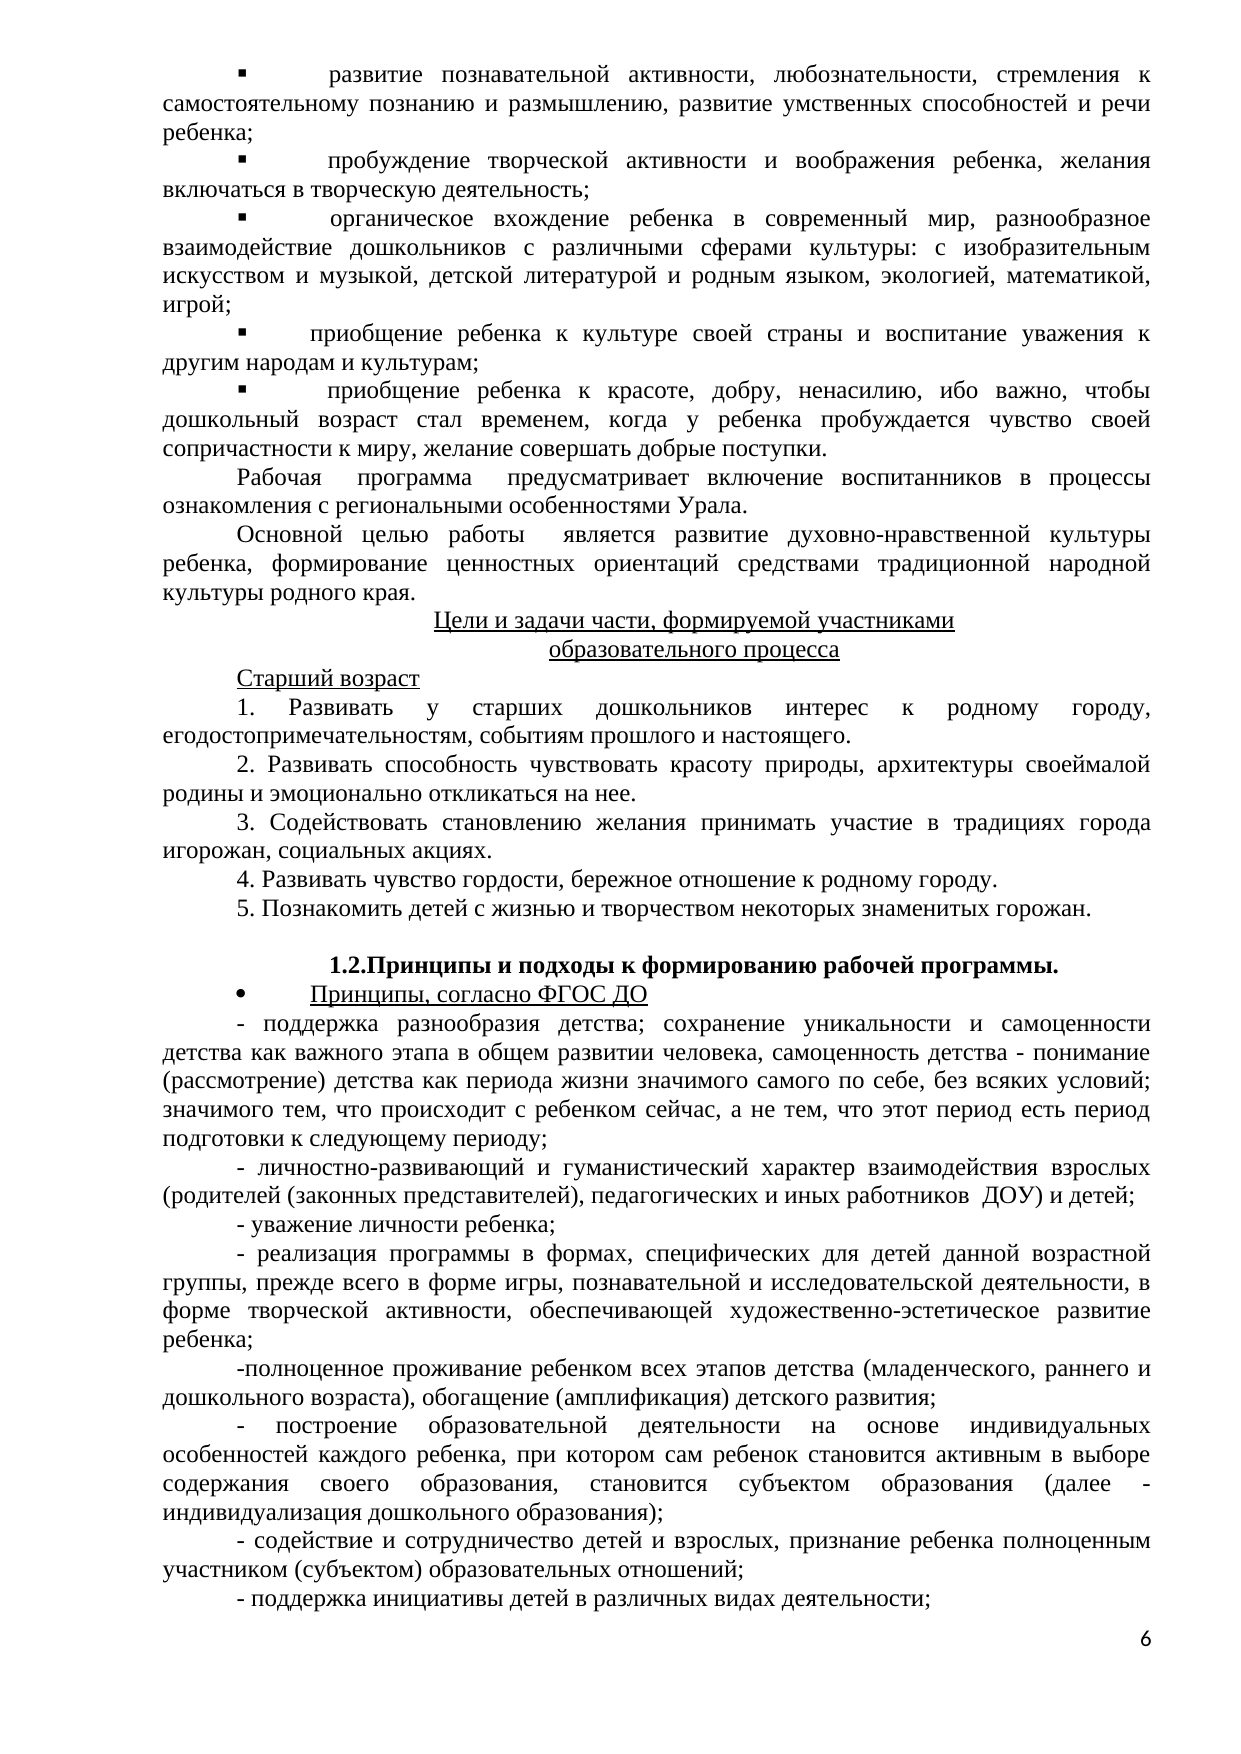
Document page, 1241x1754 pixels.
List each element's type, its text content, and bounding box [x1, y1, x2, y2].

text Основной целью работы является развитие духовно-нравственной культуры ребенка, формирование ценностных ориентаций средствами традиционной народной культуры родного края. [162, 519, 1152, 605]
text - поддержка разнообразия детства; сохранение уникальности и самоценности детства как важного этапа в общем развитии человека, самоценность детства - понимание (рассмотрение) детства как периода жизни значимого самого по себе, без всяких условий; значимого тем, что происходит с ребенком сейчас, а не тем, что этот период есть период подготовки к следующему периоду; [162, 1008, 1152, 1152]
text образовательного процесса [162, 634, 1152, 663]
list пробуждение творческой активности и воображения ребенка, желания включаться в творческую деятельность; [162, 145, 1152, 203]
text 5. Познакомить детей с жизнью и творчеством некоторых знаменитых горожан. [162, 893, 1152, 922]
text - построение образовательной деятельности на основе индивидуальных особенностей каждого ребенка, при котором сам ребенок становится активным в выборе содержания своего образования, становится субъектом образования (далее - индивидуализация дошкольного образования); [162, 1410, 1152, 1525]
text 1. Развивать у старших дошкольников интерес к родному городу, егодостопримечательностям, событиям прошлого и настоящего. [162, 692, 1152, 749]
text Цели и задачи части, формируемой участниками [162, 605, 1152, 634]
subtitle 1.2.Принципы и подходы к формированию рабочей программы. [162, 950, 1152, 979]
text - поддержка инициативы детей в различных видах деятельности; [162, 1583, 1152, 1612]
text - содействие и сотрудничество детей и взрослых, признание ребенка полноценным участником (субъектом) образовательных отношений; [162, 1525, 1152, 1583]
text 4. Развивать чувство гордости, бережное отношение к родному городу. [162, 864, 1152, 893]
list приобщение ребенка к культуре своей страны и воспитание уважения к другим народам и культурам; [162, 318, 1152, 375]
list органическое вхождение ребенка в современный мир, разнообразное взаимодействие дошкольников с различными сферами культуры: с изобразительным искусством и музыкой, детской литературой и родным языком, экологией, математикой, игрой; [162, 203, 1152, 318]
text Старший возраст [162, 663, 1152, 692]
list Принципы, согласно ФГОС ДО [162, 979, 1152, 1008]
text 3. Содействовать становлению желания принимать участие в традициях города игорожан, социальных акциях. [162, 807, 1152, 864]
list приобщение ребенка к красоте, добру, ненасилию, ибо важно, чтобы дошкольный возраст стал временем, когда у ребенка пробуждается чувство своей сопричастности к миру, желание совершать добрые поступки. [162, 375, 1152, 462]
text - уважение личности ребенка; [162, 1209, 1152, 1238]
text -полноценное проживание ребенком всех этапов детства (младенческого, раннего и дошкольного возраста), обогащение (амплификация) детского развития; [162, 1353, 1152, 1410]
text - личностно-развивающий и гуманистический характер взаимодействия взрослых (родителей (законных представителей), педагогических и иных работников ДОУ) и детей; [162, 1152, 1152, 1209]
text Рабочая программа предусматривает включение воспитанников в процессы ознакомления с региональными особенностями Урала. [162, 462, 1152, 519]
list развитие познавательной активности, любознательности, стремления к самостоятельному познанию и размышлению, развитие умственных способностей и речи ребенка; [162, 59, 1152, 145]
text 2. Развивать способность чувствовать красоту природы, архитектуры своеймалой родины и эмоционально откликаться на нее. [162, 749, 1152, 807]
text - реализация программы в формах, специфических для детей данной возрастной группы, прежде всего в форме игры, познавательной и исследовательской деятельности, в форме творческой активности, обеспечивающей художественно-эстетическое развитие ребенка; [162, 1238, 1152, 1353]
